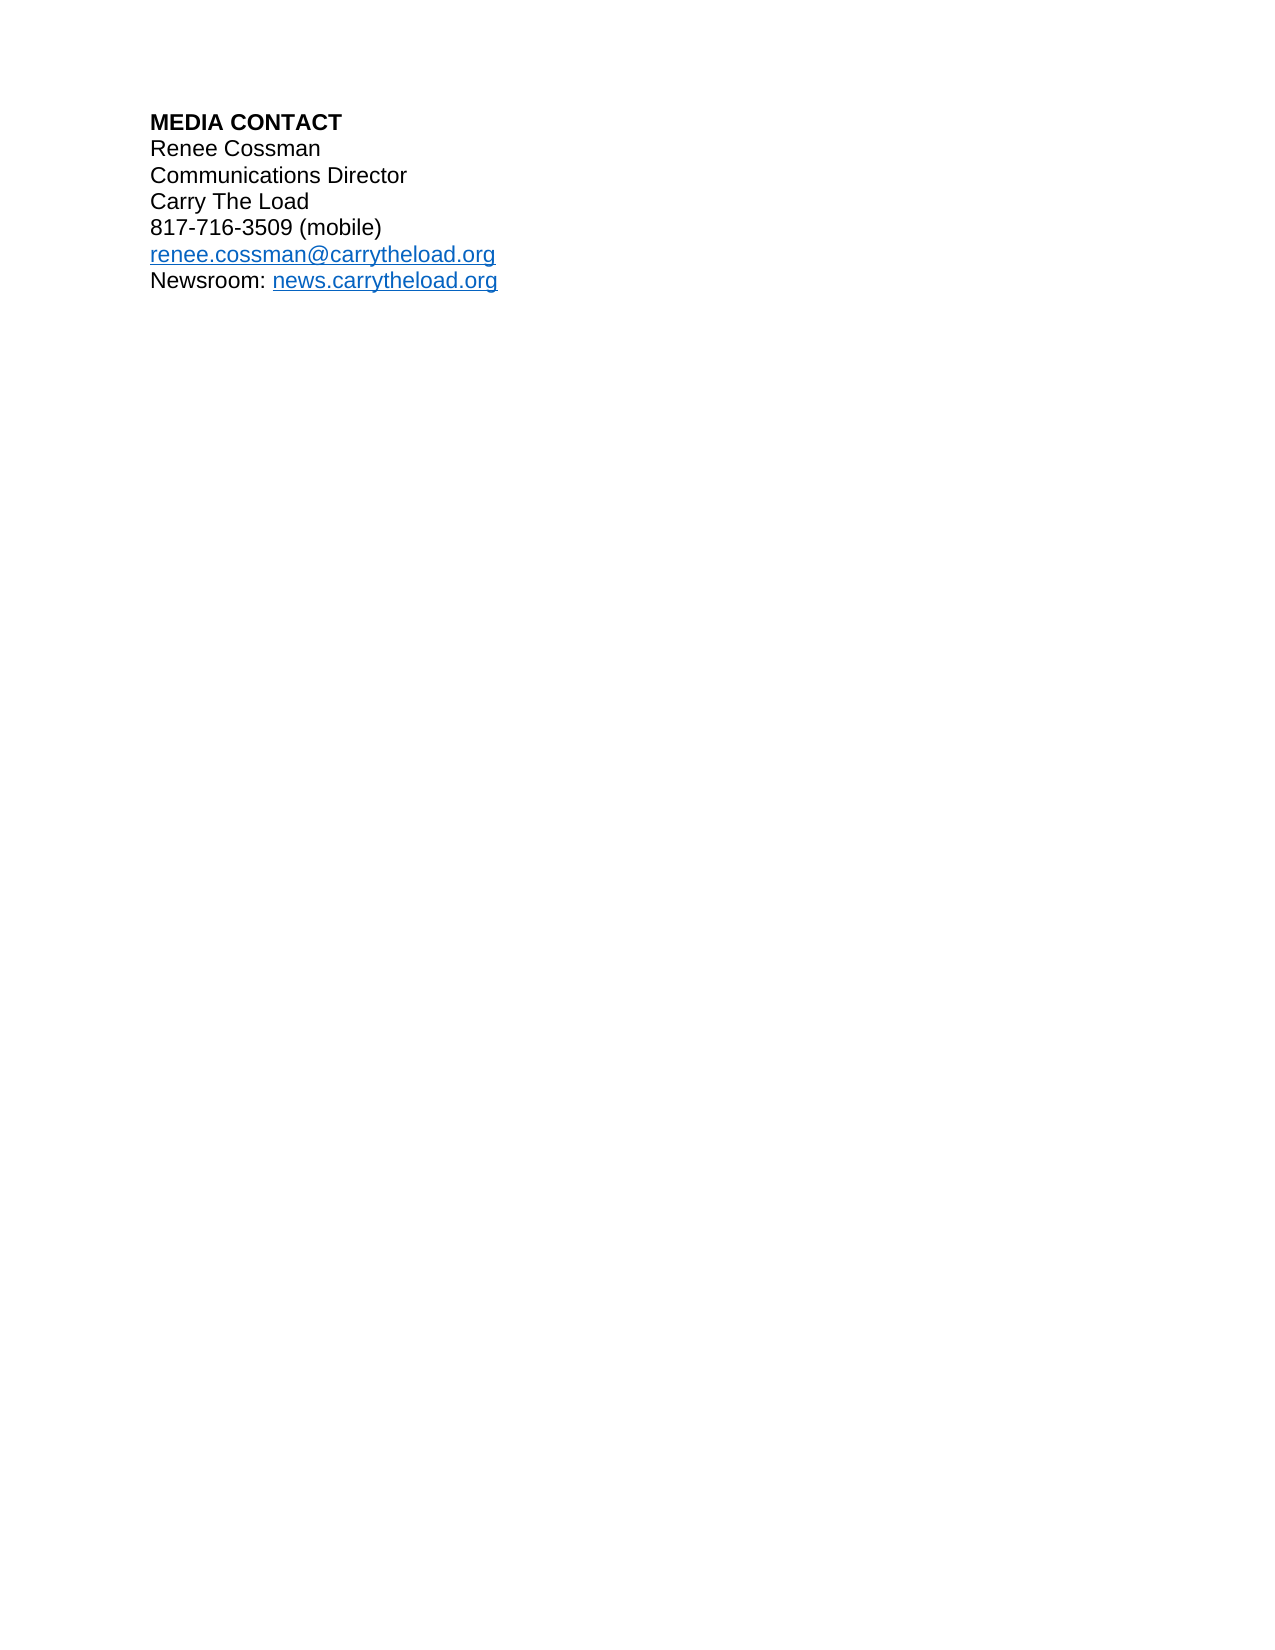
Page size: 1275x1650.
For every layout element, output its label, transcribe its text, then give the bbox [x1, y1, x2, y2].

text Carry The Load [150, 188, 1125, 214]
text renee.cossman@carrytheload.org [150, 241, 1125, 267]
text Communications Director [150, 162, 1125, 188]
text Renee Cossman [150, 135, 1125, 162]
text MEDIA CONTACT [150, 109, 1125, 135]
text 817-716-3509 (mobile) [150, 214, 1125, 241]
text Newsroom: news.carrytheload.org [150, 267, 1125, 293]
